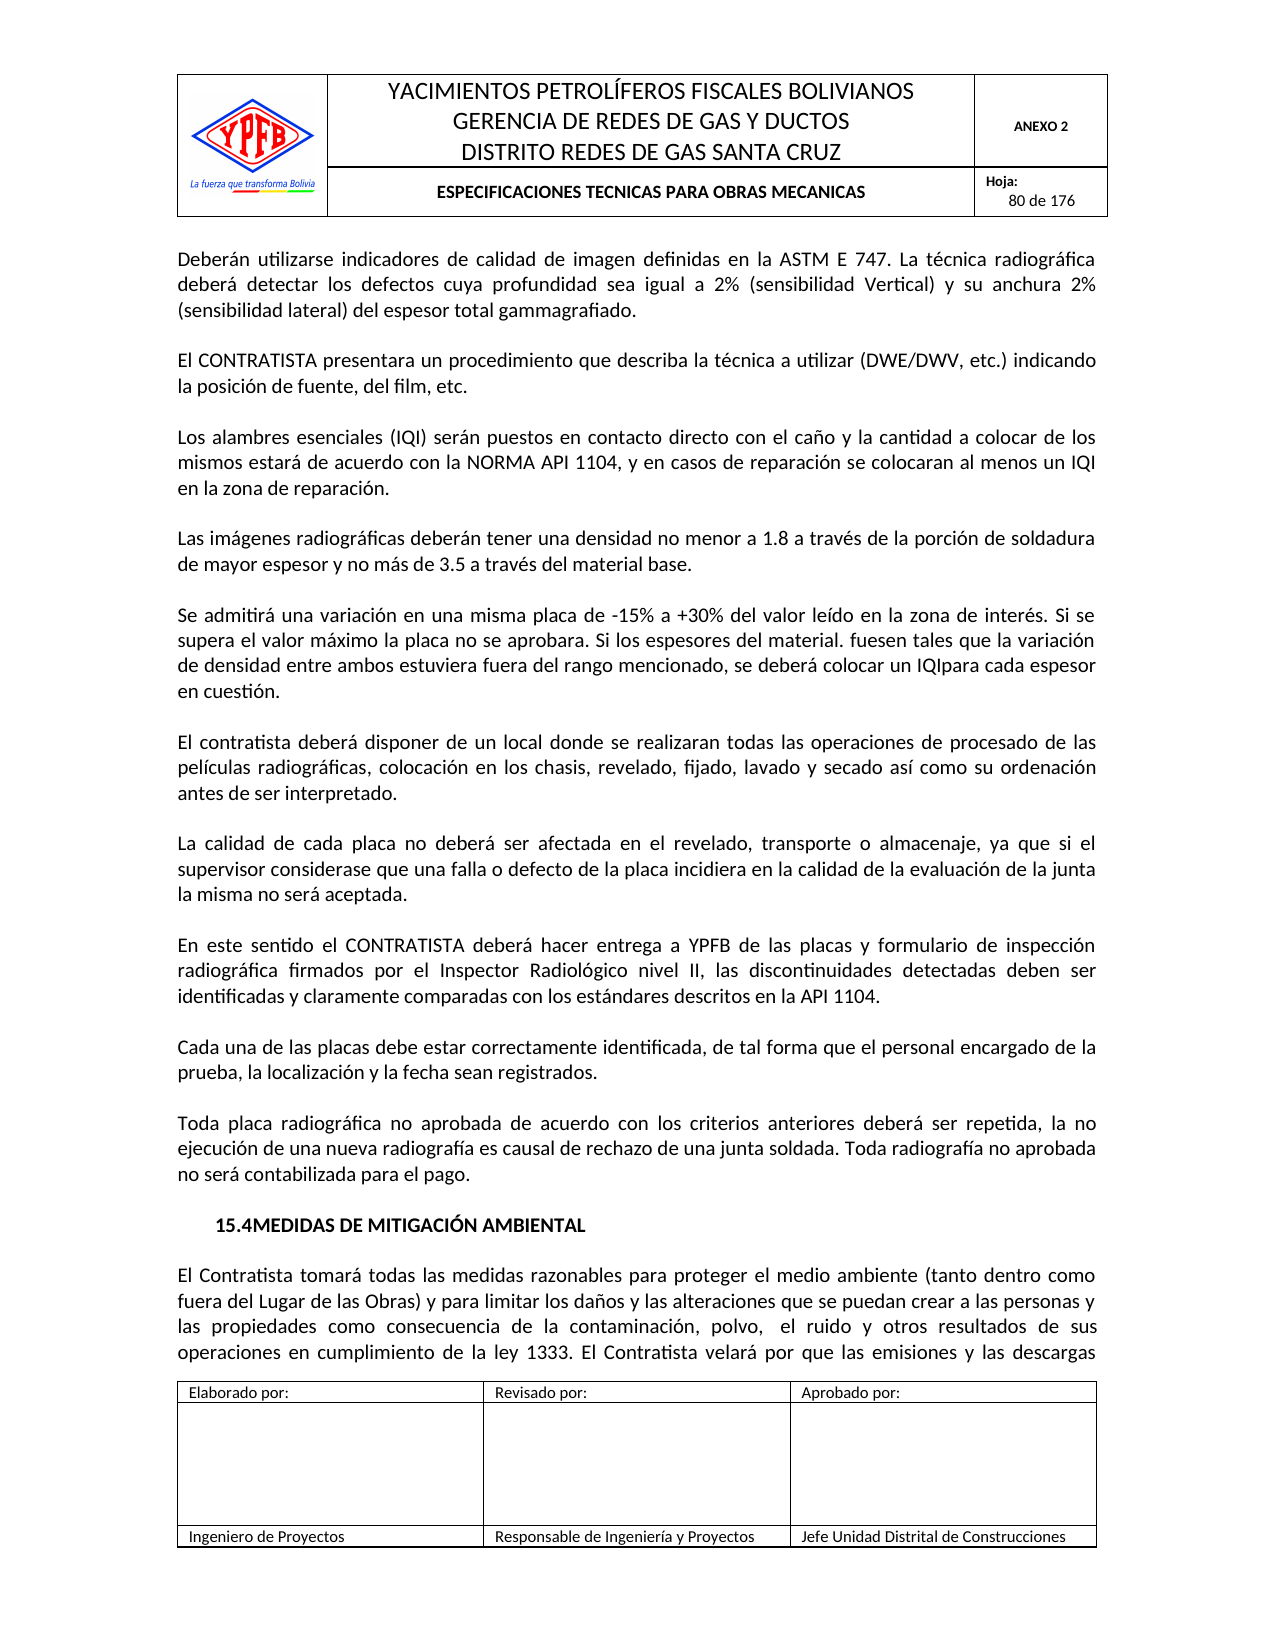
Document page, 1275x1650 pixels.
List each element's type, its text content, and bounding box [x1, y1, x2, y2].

text Toda placa radiográfica no aprobada de acuerdo con los criterios anteriores deberá ser repetida, la no ejecución de una nueva radiografía es causal de rechazo de una junta soldada. Toda radiografía no aprobada no será contabilizada para el pago. [177, 1110, 1098, 1186]
text Deberán utilizarse indicadores de calidad de imagen definidas en la ASTM E 747. La técnica radiográfica deberá detectar los defectos cuya profundidad sea igual a 2% (sensibilidad Vertical) y su anchura 2% (sensibilidad lateral) del espesor total gammagrafiado. [177, 246, 1098, 322]
text Las imágenes radiográficas deberán tener una densidad no menor a 1.8 a través de la porción de soldadura de mayor espesor y no más de 3.5 a través del material base. [177, 526, 1098, 576]
picture [188, 93, 316, 198]
text Se admitirá una variación en una misma placa de -15% a +30% del valor leído en la zona de interés. Si se supera el valor máximo la placa no se aprobara. Si los espesores del material. fuesen tales que la variación de densidad entre ambos estuviera fuera del rango mencionado, se deberá colocar un IQIpara cada espesor en cuestión. [177, 602, 1098, 703]
text El CONTRATISTA presentara un procedimiento que describa la técnica a utilizar (DWE/DWV, etc.) indicando la posición de fuente, del film, etc. [177, 348, 1098, 398]
text En este sentido el CONTRATISTA deberá hacer entrega a YPFB de las placas y formulario de inspección radiográfica firmados por el Inspector Radiológico nivel II, las discontinuidades detectadas deben ser identificadas y claramente comparadas con los estándares descritos en la API 1104. [177, 932, 1098, 1008]
text La calidad de cada placa no deberá ser afectada en el revelado, transporte o almacenaje, ya que si el supervisor considerase que una falla o defecto de la placa incidiera en la calidad de la evaluación de la junta la misma no será aceptada. [177, 831, 1098, 907]
text Cada una de las placas debe estar correctamente identificada, de tal forma que el personal encargado de la prueba, la localización y la fecha sean registrados. [177, 1034, 1098, 1085]
text El contratista deberá disponer de un local donde se realizaran todas las operaciones de procesado de las películas radiográficas, colocación en los chasis, revelado, fijado, lavado y secado así como su ordenación antes de ser interpretado. [177, 729, 1098, 805]
list MEDIDAS DE MITIGACIÓN AMBIENTAL [215, 1212, 1098, 1237]
text Los alambres esenciales (IQI) serán puestos en contacto directo con el caño y la cantidad a colocar de los mismos estará de acuerdo con la NORMA API 1104, y en casos de reparación se colocaran al menos un IQI en la zona de reparación. [177, 424, 1098, 500]
